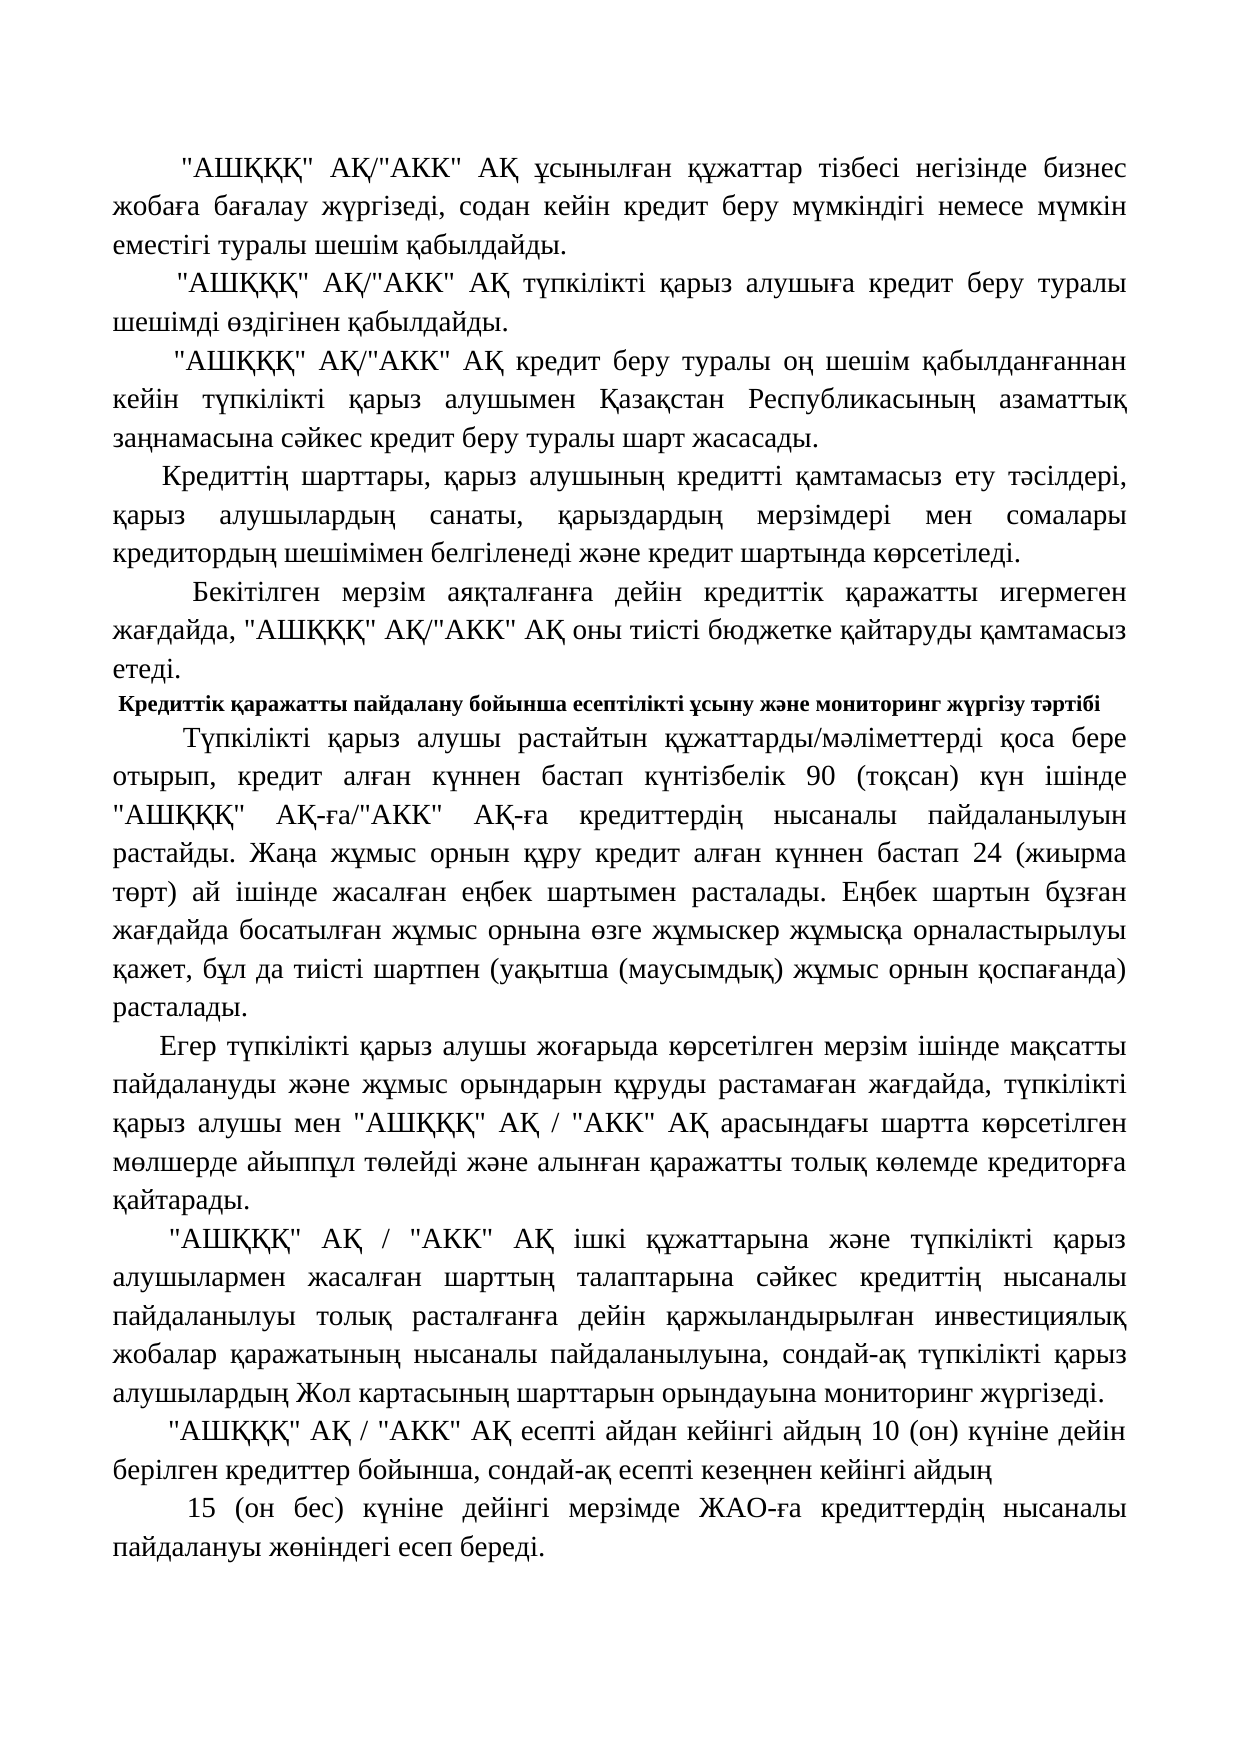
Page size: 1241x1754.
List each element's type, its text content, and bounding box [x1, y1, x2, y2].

text "АШҚҚҚ" АҚ/"АКК" АҚ кредит беру туралы оң шешім қабылданғаннан кейін түпкілікті қарыз алушымен Қазақстан Республикасының азаматтық заңнамасына сәйкес кредит беру туралы шарт жасасады. [112, 343, 1128, 453]
text Кредиттің шарттары, қарыз алушының кредитті қамтамасыз ету тәсілдері, қарыз алушылардың санаты, қарыздардың мерзімдері мен сомалары кредитордың шешімімен белгіленеді және кредит шартында көрсетіледі. [112, 458, 1128, 569]
text Егер түпкілікті қарыз алушы жоғарыда көрсетілген мерзім ішінде мақсатты пайдалануды және жұмыс орындарын құруды растамаған жағдайда, түпкілікті қарыз алушы мен "АШҚҚҚ" АҚ / "АКК" АҚ арасындағы шартта көрсетілген мөлшерде айыппұл төлейді және алынған қаражатты толық көлемде кредиторға қайтарады. [112, 1028, 1128, 1216]
text "АШҚҚҚ" АҚ/"АКК" АҚ ұсынылған құжаттар тізбесі негізінде бизнес жобаға бағалау жүргізеді, содан кейін кредит беру мүмкіндігі немесе мүмкін еместігі туралы шешім қабылдайды. [112, 150, 1128, 261]
text "АШҚҚҚ" АҚ / "АКК" АҚ ішкі құжаттарына және түпкілікті қарыз алушылармен жасалған шарттың талаптарына сәйкес кредиттің нысаналы пайдаланылуы толық расталғанға дейін қаржыландырылған инвестициялық жобалар қаражатының нысаналы пайдаланылуына, сондай-ақ түпкілікті қарыз алушылардың Жол картасының шарттарын орындауына мониторинг жүргізеді. [112, 1221, 1128, 1408]
text "АШҚҚҚ" АҚ/"АКК" АҚ түпкілікті қарыз алушыға кредит беру туралы шешімді өздігінен қабылдайды. [112, 266, 1128, 338]
text Бекітілген мерзім аяқталғанға дейін кредиттік қаражатты игермеген жағдайда, "АШҚҚҚ" АҚ/"АКК" АҚ оны тиісті бюджетке қайтаруды қамтамасыз етеді. [112, 574, 1128, 684]
text "АШҚҚҚ" АҚ / "АКК" АҚ есепті айдан кейінгі айдың 10 (он) күніне дейін берілген кредиттер бойынша, сондай-ақ есепті кезеңнен кейінгі айдың [112, 1413, 1128, 1486]
text Кредиттік қаражатты пайдалану бойынша есептілікті ұсыну және мониторинг жүргізу тәртібі [112, 689, 1128, 716]
text Түпкілікті қарыз алушы растайтын құжаттарды/мәліметтерді қоса бере отырып, кредит алған күннен бастап күнтізбелік 90 (тоқсан) күн ішінде "АШҚҚҚ" АҚ-ға/"АКК" АҚ-ға кредиттердің нысаналы пайдаланылуын растайды. Жаңа жұмыс орнын құру кредит алған күннен бастап 24 (жиырма төрт) ай ішінде жасалған еңбек шартымен расталады. Еңбек шартын бұзған жағдайда босатылған жұмыс орнына өзге жұмыскер жұмысқа орналастырылуы қажет, бұл да тиісті шартпен (уақытша (маусымдық) жұмыс орнын қоспағанда) расталады. [112, 720, 1128, 1023]
text 15 (он бес) күніне дейінгі мерзімде ЖАО-ға кредиттердің нысаналы пайдалануы жөніндегі есеп береді. [112, 1491, 1128, 1563]
